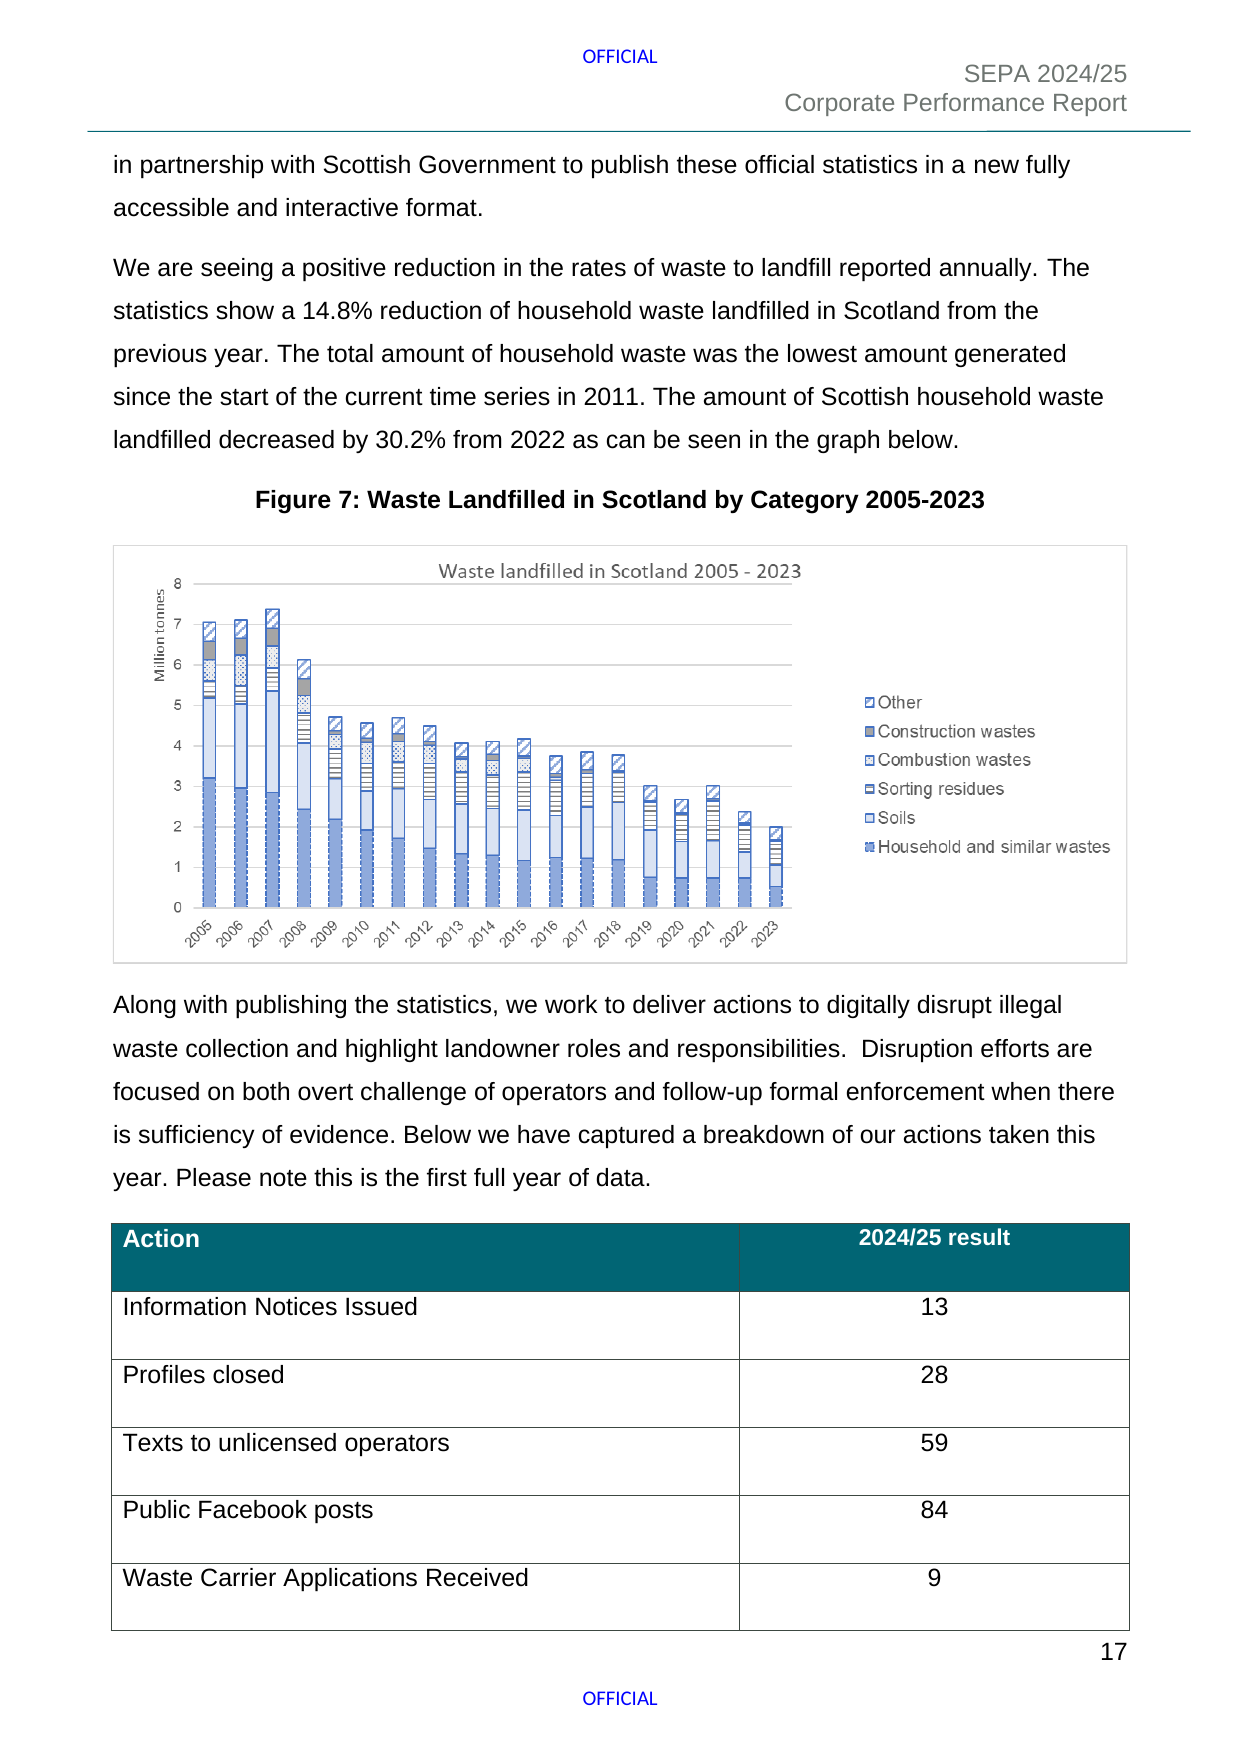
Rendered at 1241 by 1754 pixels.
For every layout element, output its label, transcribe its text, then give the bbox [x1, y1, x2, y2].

table_cell 9 [740, 1564, 1129, 1630]
table_cell Information Notices Issued [112, 1292, 739, 1359]
table_cell Waste Carrier Applications Received [112, 1564, 739, 1630]
table_cell 13 [740, 1292, 1129, 1359]
text We are seeing a positive reduction in the rates of waste to landfill reported annually. The statistics show a 14.8% reduction of household waste landfilled in Scotland from the previous year. The total amount of household waste was the lowest amount generated since the start of the current time series in 2011. The amount of Scottish household waste landfilled decreased by 30.2% from 2022 as can be seen in the graph below. [113, 253, 1127, 454]
table_cell 84 [740, 1496, 1129, 1562]
table_cell 28 [740, 1360, 1129, 1427]
text Along with publishing the statistics, we work to deliver actions to digitally disrupt illegal waste collection and highlight landowner roles and responsibilities. Disruption efforts are focused on both overt challenge of operators and follow-up formal enforcement when there is sufficiency of evidence. Below we have captured a breakdown of our actions taken this year. Please note this is the first full year of data. [113, 991, 1127, 1192]
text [113, 150, 1127, 222]
picture [112, 545, 1128, 964]
table_cell 59 [740, 1428, 1129, 1494]
table_header Action [112, 1224, 739, 1291]
text Figure 7: Waste Landfilled in Scotland by Category 2005-2023 [113, 485, 1127, 514]
table_header 2024/25 result [740, 1224, 1129, 1291]
table_cell Texts to unlicensed operators [112, 1428, 739, 1494]
table_cell Profiles closed [112, 1360, 739, 1427]
table_cell Public Facebook posts [112, 1496, 739, 1562]
